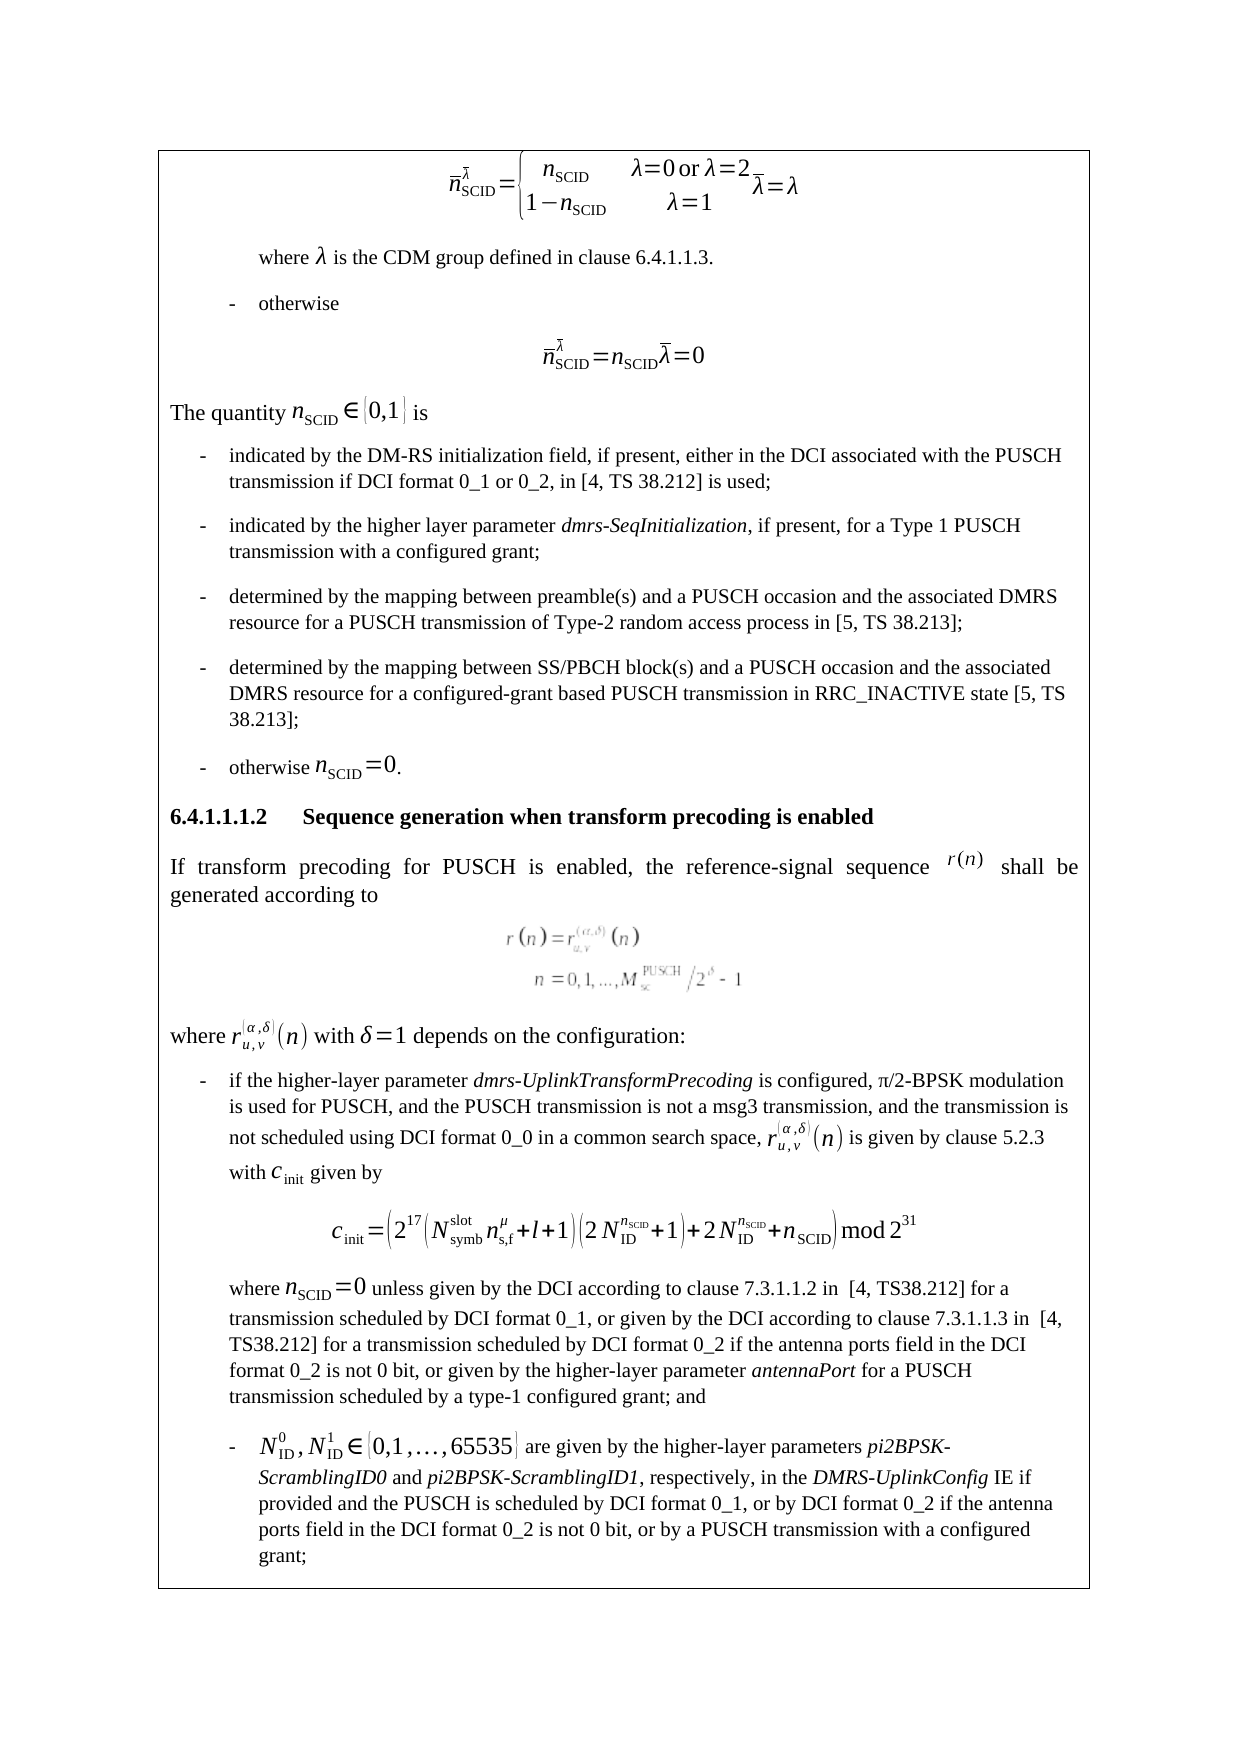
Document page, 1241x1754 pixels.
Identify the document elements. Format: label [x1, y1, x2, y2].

table_header [159, 151, 1089, 1587]
